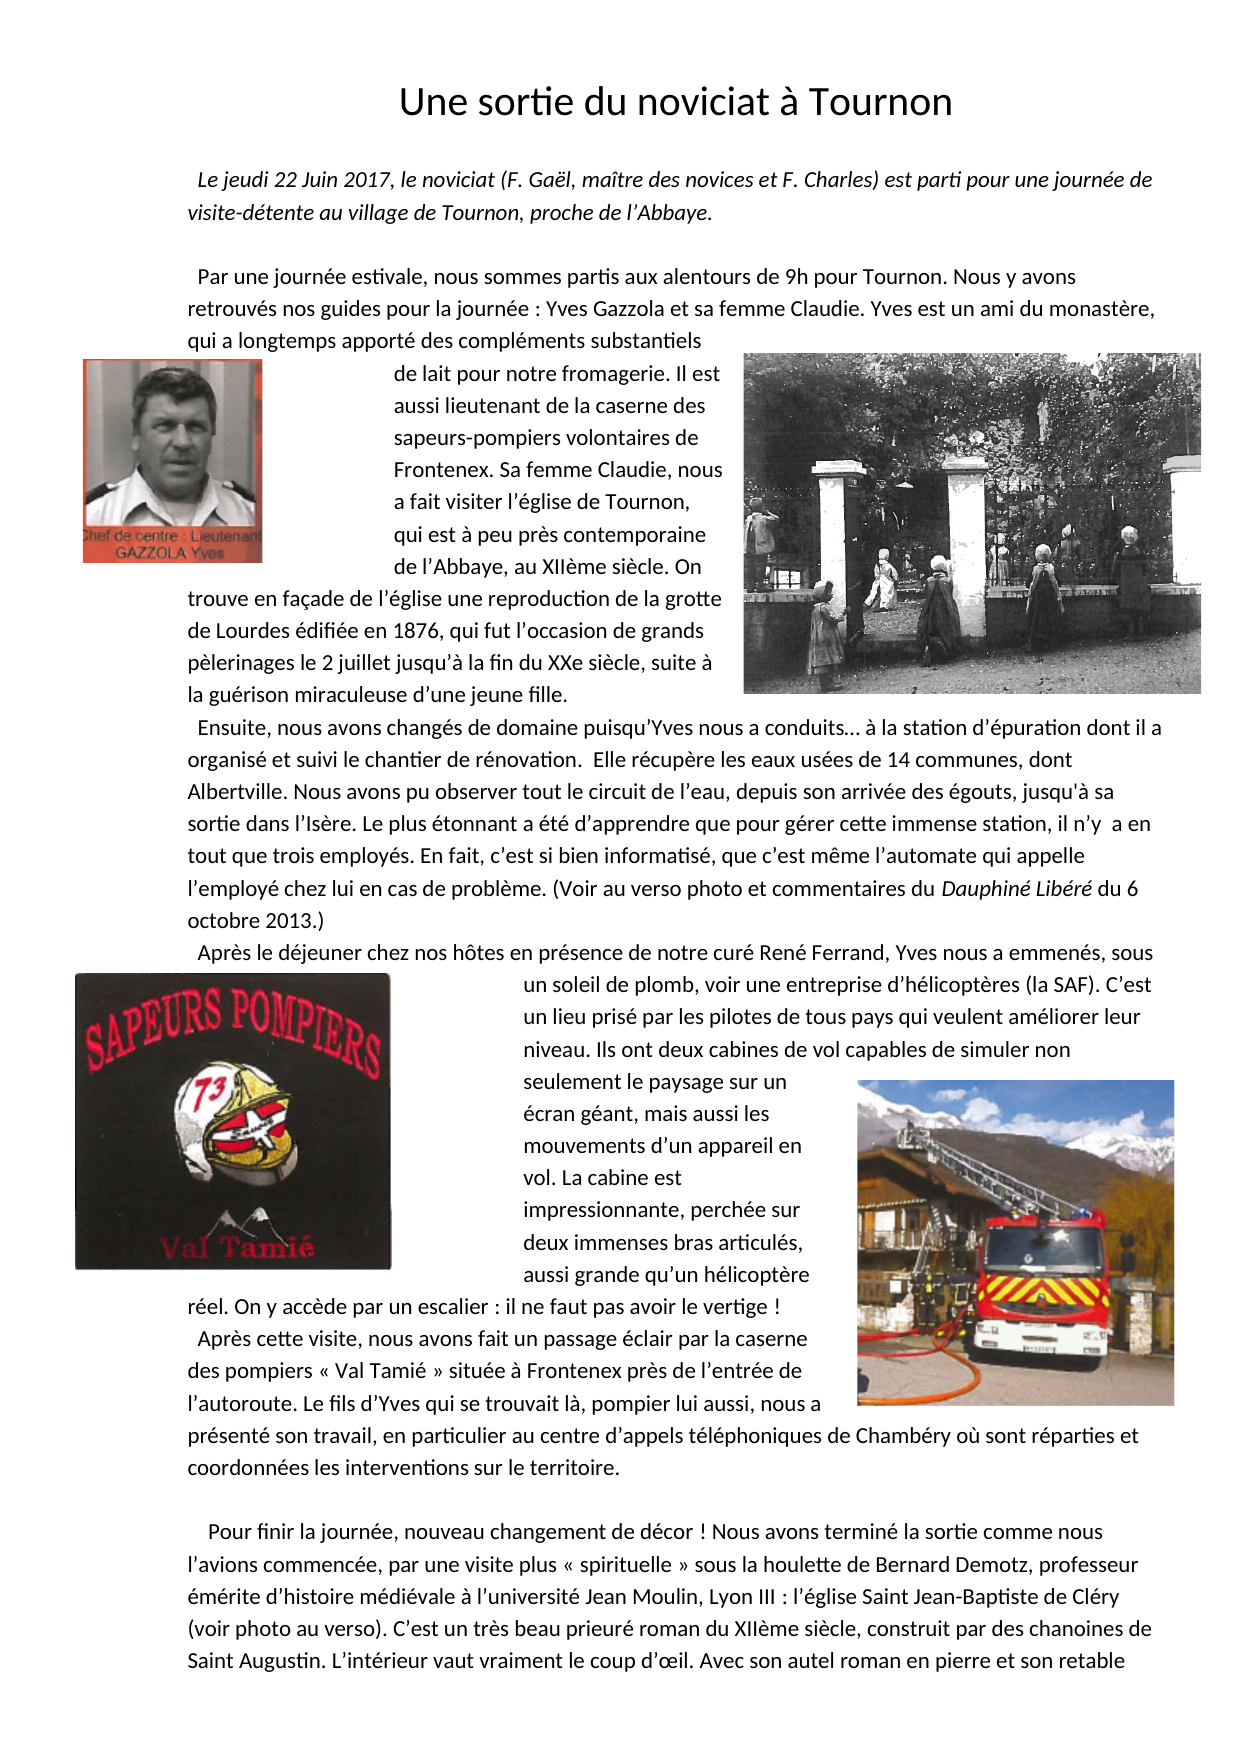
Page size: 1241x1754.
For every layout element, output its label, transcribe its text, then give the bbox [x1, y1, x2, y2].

text Après cette visite, nous avons fait un passage éclair par la caserne des pompiers « Val Tamié » située à Frontenex près de l’entrée de l’autoroute. Le fils d’Yves qui se trouvait là, pompier lui aussi, nous a présenté son travail, en particulier au centre d’appels téléphoniques de Chambéry où sont réparties et coordonnées les interventions sur le territoire. [187, 1324, 1165, 1481]
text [187, 1517, 1165, 1674]
text Après le déjeuner chez nos hôtes en présence de notre curé René Ferrand, Yves nous a emmenés, sous un soleil de plomb, voir une entreprise d’hélicoptères (la SAF). C’est un lieu prisé par les pilotes de tous pays qui veulent améliorer leur niveau. Ils ont deux cabines de vol capables de simuler non seulement le paysage sur un écran géant, mais aussi les mouvements d’un appareil en vol. La cabine est impressionnante, perchée sur deux immenses bras articulés, aussi grande qu’un hélicoptère réel. On y accède par un escalier : il ne faut pas avoir le vertige ! [187, 938, 1165, 1320]
text Le jeudi 22 Juin 2017, le noviciat (F. Gaël, maître des novices et F. Charles) est parti pour une journée de visite-détente au village de Tournon, proche de l’Abbaye. [187, 166, 1165, 226]
text Ensuite, nous avons changés de domaine puisqu’Yves nous a conduits… à la station d’épuration dont il a organisé et suivi le chantier de rénovation. Elle récupère les eaux usées de 14 communes, dont Albertville. Nous avons pu observer tout le circuit de l’eau, depuis son arrivée des égouts, jusqu'à sa sortie dans l’Isère. Le plus étonnant a été d’apprendre que pour gérer cette immense station, il n’y a en tout que trois employés. En fait, c’est si bien informatisé, que c’est même l’automate qui appelle l’employé chez lui en cas de problème. (Voir au verso photo et commentaires du Dauphiné Libéré du 6 octobre 2013.) [187, 713, 1165, 934]
text Par une journée estivale, nous sommes partis aux alentours de 9h pour Tournon. Nous y avons retrouvés nos guides pour la journée : Yves Gazzola et sa femme Claudie. Yves est un ami du monastère, qui a longtemps apporté des compléments substantiels de lait pour notre fromagerie. Il est aussi lieutenant de la caserne des sapeurs-pompiers volontaires de Frontenex. Sa femme Claudie, nous a fait visiter l’église de Tournon, qui est à peu près contemporaine de l’Abbaye, au XIIème siècle. On trouve en façade de l’église une reproduction de la grotte de Lourdes édifiée en 1876, qui fut l’occasion de grands pèlerinages le 2 juillet jusqu’à la fin du XXe siècle, suite à la guérison miraculeuse d’une jeune fille. [187, 262, 1165, 709]
text Une sortie du noviciat à Tournon [187, 75, 1165, 126]
